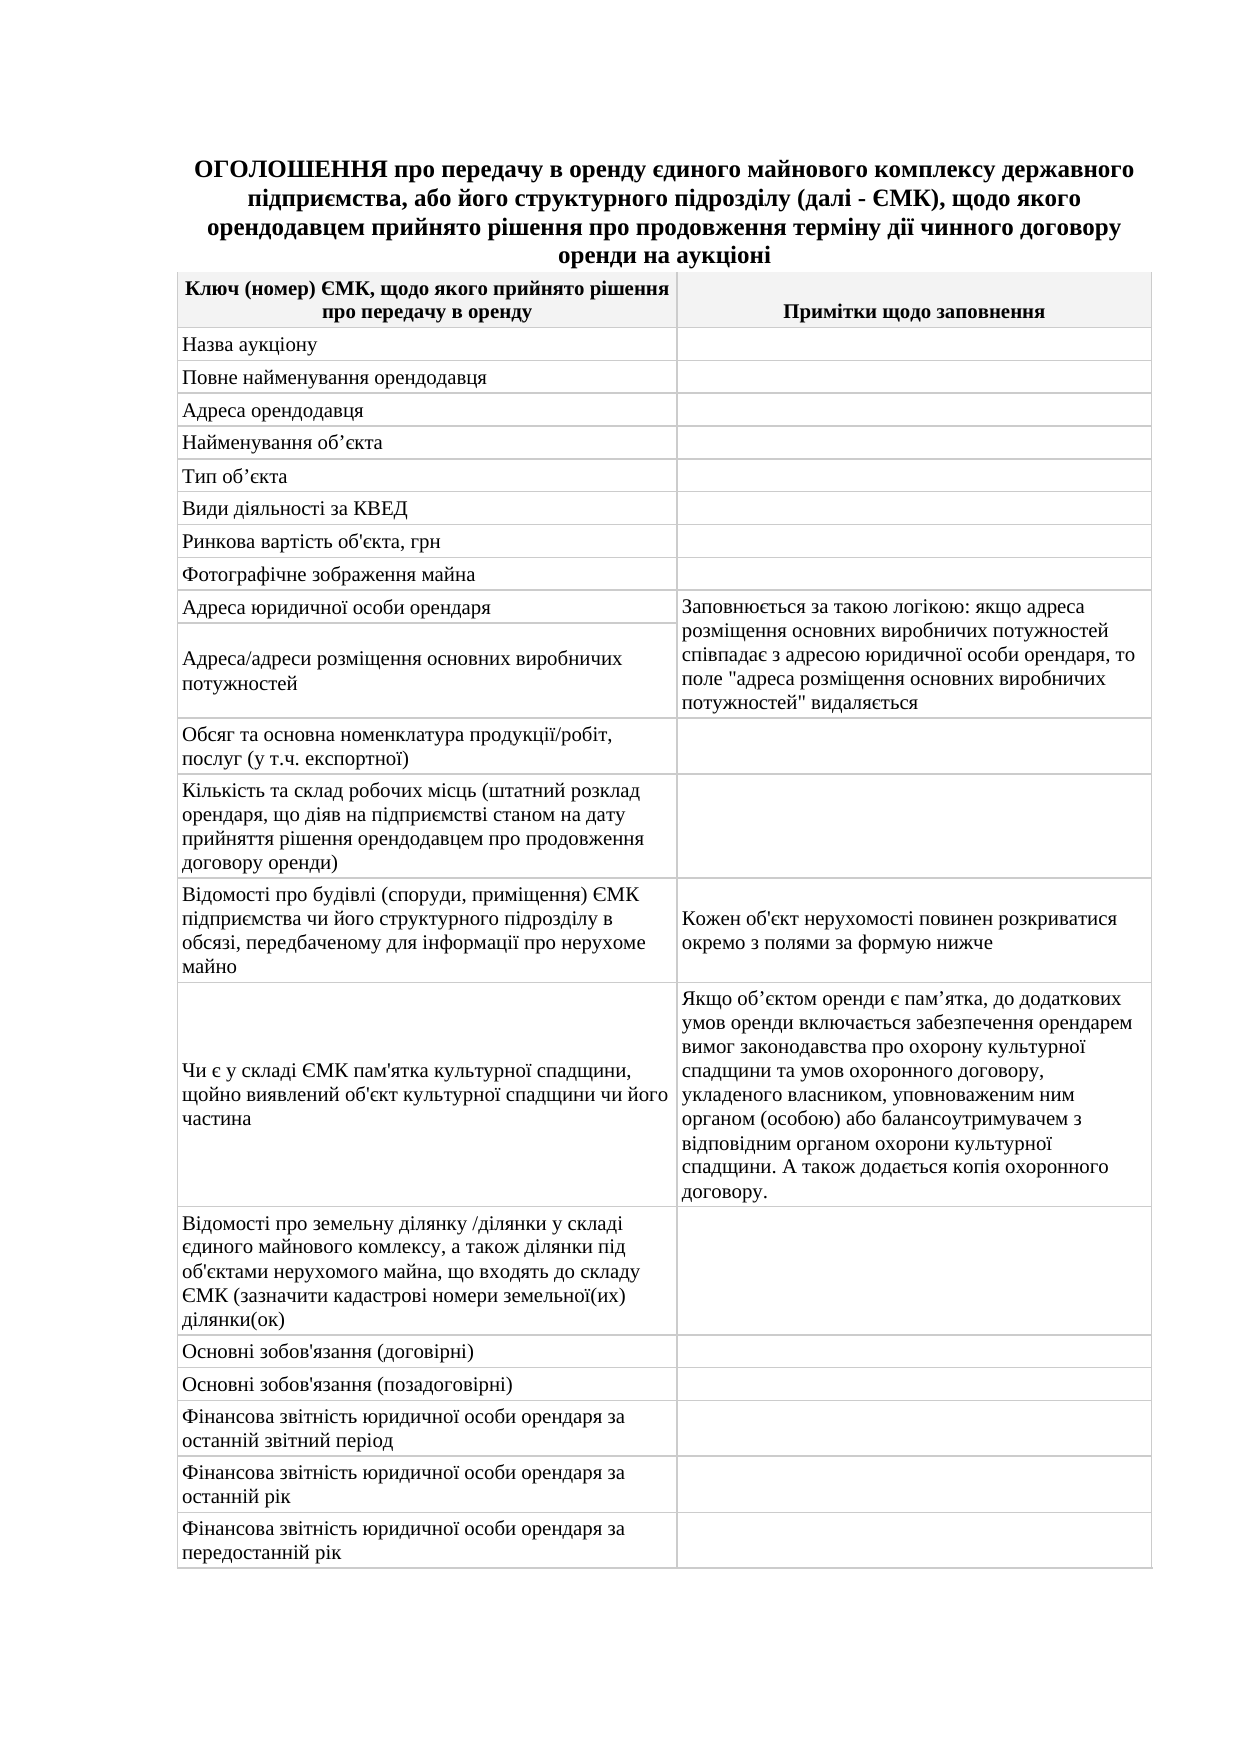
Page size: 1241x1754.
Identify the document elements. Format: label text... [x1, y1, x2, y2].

table_cell Ключ (номер) ЄМК, щодо якого прийнято рішення про передачу в оренду [178, 272, 676, 327]
table_cell [678, 328, 1151, 359]
table_cell [678, 719, 1151, 773]
table_cell Фінансова звітність юридичної особи орендаря за передостанній рік [178, 1513, 676, 1567]
table_cell [678, 1401, 1151, 1455]
table_cell [678, 1457, 1151, 1511]
table_cell Відомості про земельну ділянку /ділянки у складі єдиного майнового комлексу, а також ділянки під об'єктами нерухомого майна, що входять до складу ЄМК (зазначити кадастрові номери земельної(их) ділянки(ок) [178, 1207, 676, 1334]
table_cell Найменування об’єкта [178, 427, 676, 458]
table_cell Кожен об'єкт нерухомості повинен розкриватися окремо з полями за формую нижче [678, 879, 1151, 981]
table_header ОГОЛОШЕННЯ про передачу в оренду єдиного майнового комплексу державного підприємства, або його структурного підрозділу (далі - ЄМК), щодо якого орендодавцем прийнято рішення про продовження терміну дії чинного договору оренди на аукціоні [177, 151, 1152, 272]
table_cell [678, 427, 1151, 458]
table_cell Основні зобов'язання (позадоговірні) [178, 1368, 676, 1399]
table_cell [678, 1368, 1151, 1399]
table_cell Якщо об’єктом оренди є пам’ятка, до додаткових умов оренди включається забезпечення орендарем вимог законодавства про охорону культурної спадщини та умов охоронного договору, укладеного власником, уповноваженим ним органом (особою) або балансоутримувачем з відповідним органом охорони культурної спадщини. А також додається копія охоронного договору. [678, 983, 1151, 1206]
table_cell Тип об’єкта [178, 460, 676, 491]
table_cell [678, 460, 1151, 491]
table_cell [678, 394, 1151, 425]
table_cell Повне найменування орендодавця [178, 361, 676, 392]
table_cell Види діяльності за КВЕД [178, 492, 676, 523]
table_cell [678, 361, 1151, 392]
table_cell Примітки щодо заповнення [678, 272, 1151, 327]
table_cell Обсяг та основна номенклатура продукції/робіт, послуг (у т.ч. експортної) [178, 719, 676, 773]
table_cell Назва аукціону [178, 328, 676, 359]
table_cell [678, 1336, 1151, 1367]
table_cell Основні зобов'язання (договірні) [178, 1336, 676, 1367]
table_cell Заповнюється за такою логікою: якщо адреса розміщення основних виробничих потужностей співпадає з адресою юридичної особи орендаря, то поле "адреса розміщення основних виробничих потужностей" видаляється [678, 591, 1151, 717]
table_cell Відомості про будівлі (споруди, приміщення) ЄМК підприємства чи його структурного підрозділу в обсязі, передбаченому для інформації про нерухоме майно [178, 879, 676, 981]
table_cell Адреса орендодавця [178, 394, 676, 425]
table_cell Фінансова звітність юридичної особи орендаря за останній рік [178, 1457, 676, 1511]
table_cell Ринкова вартість об'єкта, грн [178, 525, 676, 556]
table_cell [678, 1513, 1151, 1567]
table_cell Адреса юридичної особи орендаря [178, 591, 676, 622]
table_cell [678, 1207, 1151, 1334]
table_cell [678, 558, 1151, 589]
table_cell Фотографічне зображення майна [178, 558, 676, 589]
table_cell Адреса/адреси розміщення основних виробничих потужностей [178, 624, 676, 717]
table_cell Кількість та склад робочих місць (штатний розклад орендаря, що діяв на підприємстві станом на дату прийняття рішення орендодавцем про продовження договору оренди) [178, 775, 676, 877]
table_cell [678, 525, 1151, 556]
table_cell [678, 775, 1151, 877]
table_cell [678, 492, 1151, 523]
table_cell Фінансова звітність юридичної особи орендаря за останній звітний період [178, 1401, 676, 1455]
table_cell Чи є у складі ЄМК пам'ятка культурної спадщини, щойно виявлений об'єкт культурної спадщини чи його частина [178, 983, 676, 1206]
